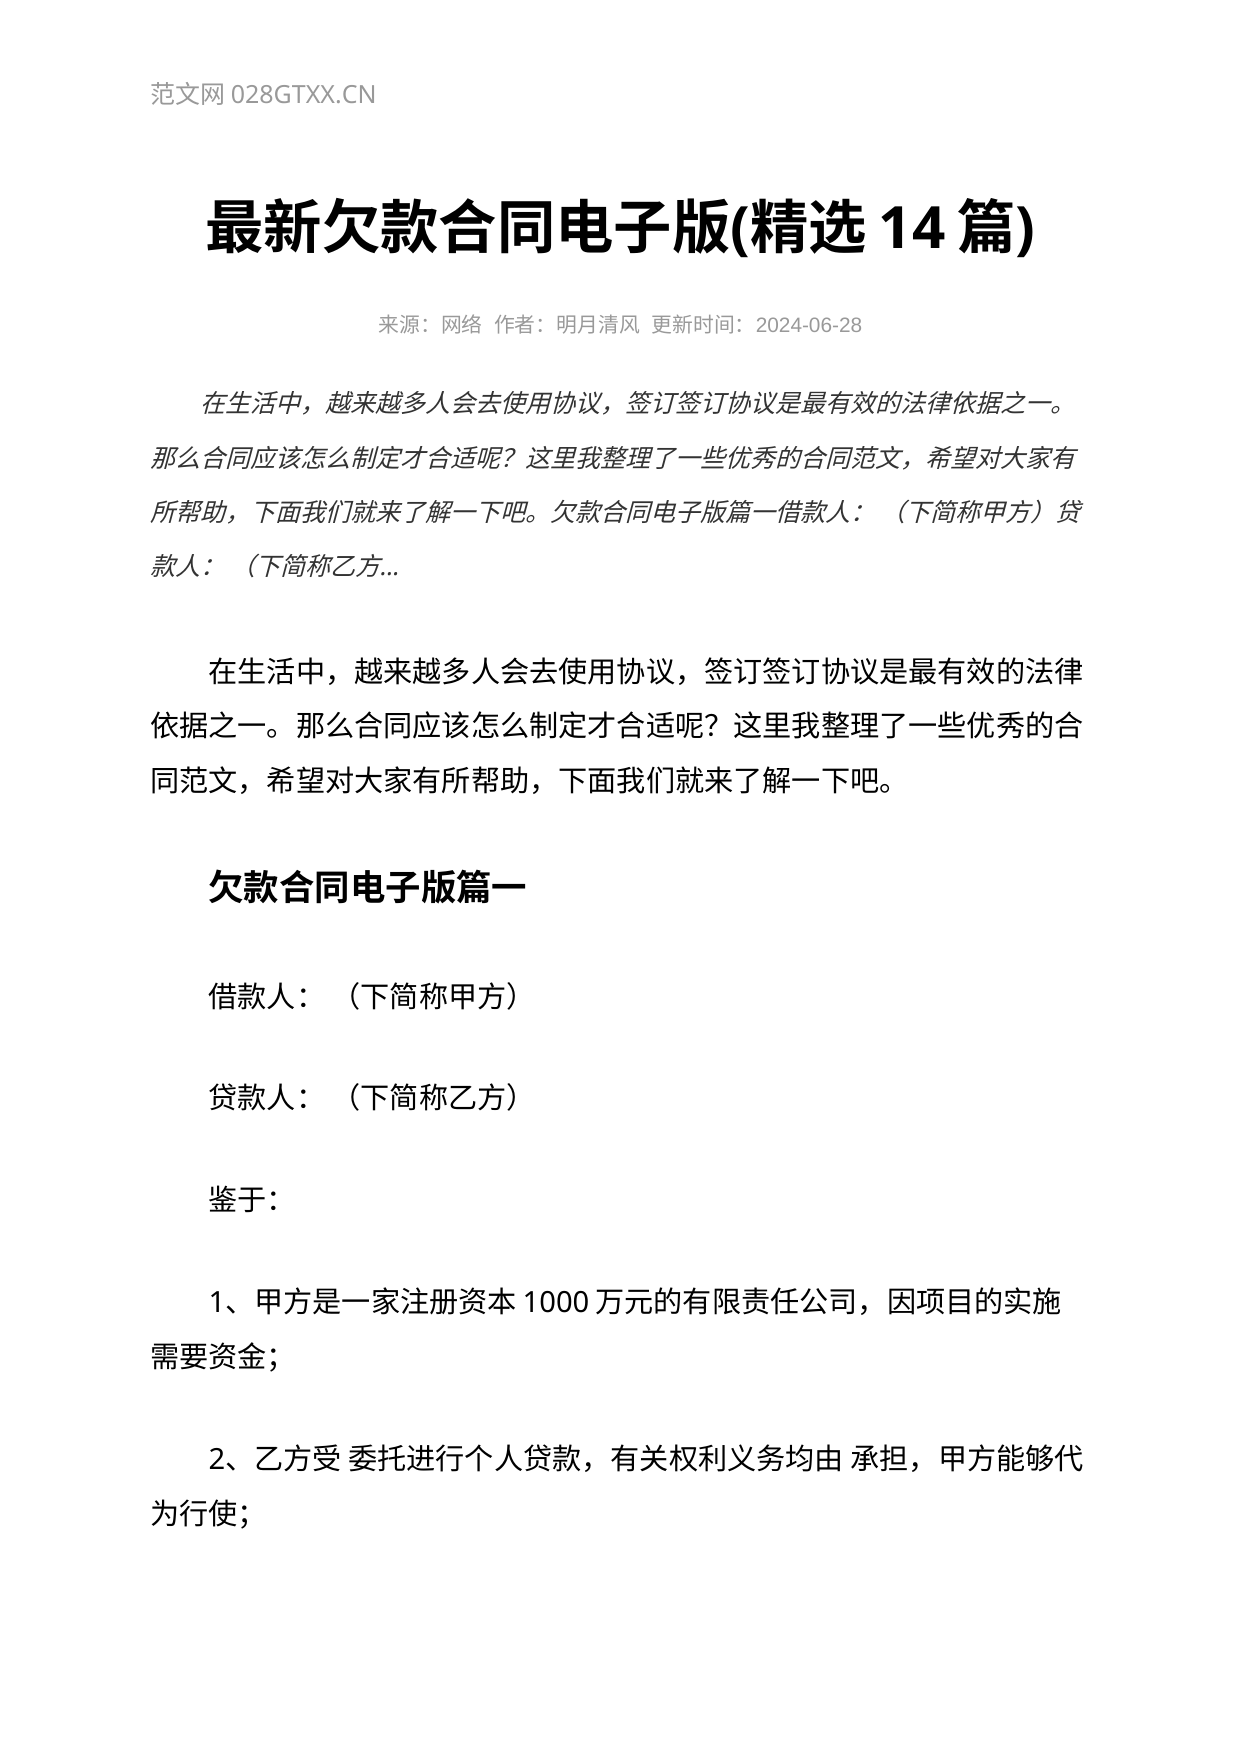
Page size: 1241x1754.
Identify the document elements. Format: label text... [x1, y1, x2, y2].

text 1、甲方是一家注册资本1000万元的有限责任公司，因项目的实施需要资金； [150, 1278, 1090, 1376]
text 贷款人： （下简称乙方） [150, 1075, 1090, 1117]
text 在生活中，越来越多人会去使用协议，签订签订协议是最有效的法律依据之一。那么合同应该怎么制定才合适呢？这里我整理了一些优秀的合同范文，希望对大家有所帮助，下面我们就来了解一下吧。欠款合同电子版篇一借款人： （下简称甲方）贷款人： （下简称乙方... [150, 384, 1090, 583]
text 鉴于： [150, 1177, 1090, 1219]
text 来源：网络 作者：明月清风 更新时间：2024-06-28 [150, 313, 1090, 337]
text 借款人： （下简称甲方） [150, 973, 1090, 1015]
subtitle 最新欠款合同电子版(精选14篇) [150, 181, 1090, 266]
text 欠款合同电子版篇一 [150, 860, 1090, 911]
text 在生活中，越来越多人会去使用协议，签订签订协议是最有效的法律依据之一。那么合同应该怎么制定才合适呢？这里我整理了一些优秀的合同范文，希望对大家有所帮助，下面我们就来了解一下吧。 [150, 648, 1090, 800]
text 2、乙方受 委托进行个人贷款，有关权利义务均由 承担，甲方能够代为行使； [150, 1435, 1090, 1532]
